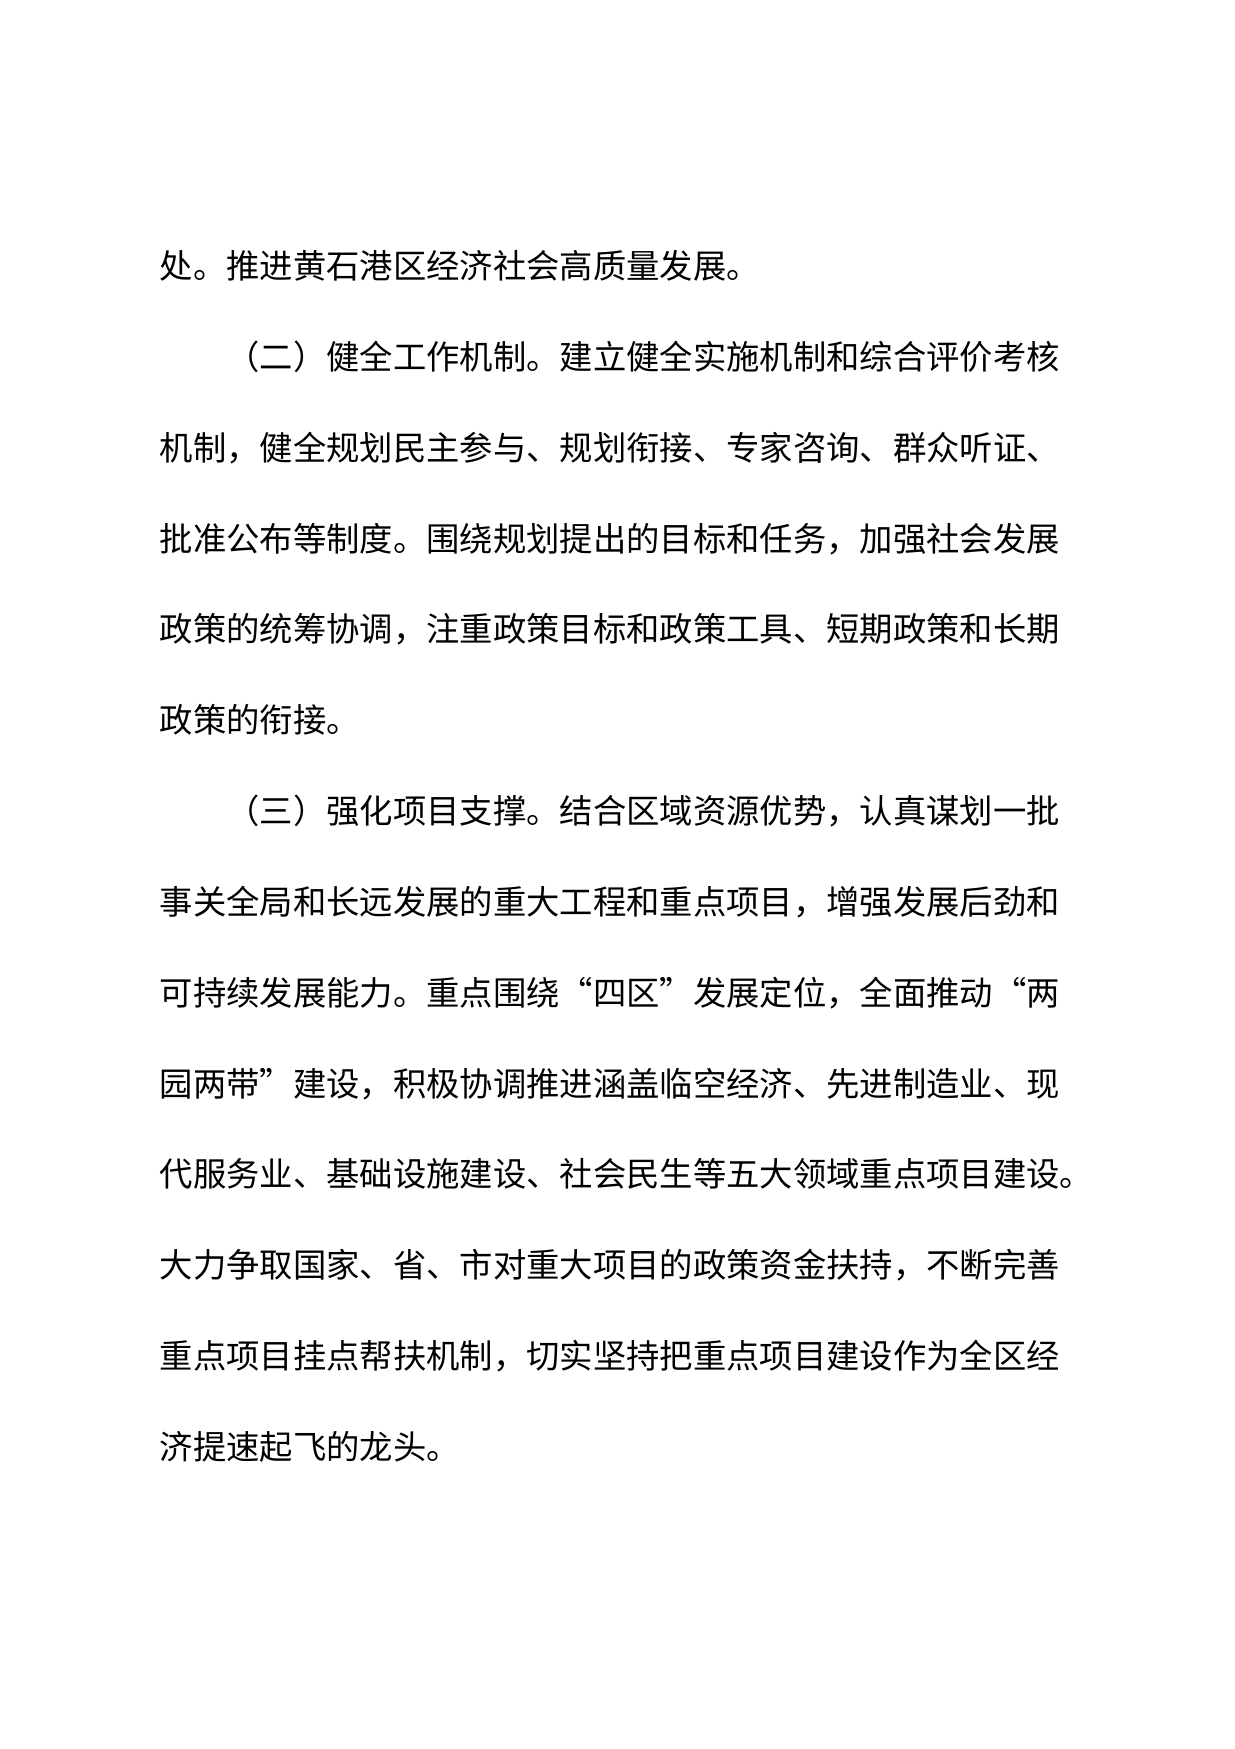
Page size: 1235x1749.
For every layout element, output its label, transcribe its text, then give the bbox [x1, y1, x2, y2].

text （二）健全工作机制。建立健全实施机制和综合评价考核机制，健全规划民主参与、规划衔接、专家咨询、群众听证、批准公布等制度。围绕规划提出的目标和任务，加强社会发展政策的统筹协调，注重政策目标和政策工具、短期政策和长期政策的衔接。 [159, 309, 1075, 763]
text （三）强化项目支撑。结合区域资源优势，认真谋划一批事关全局和长远发展的重大工程和重点项目，增强发展后劲和可持续发展能力。重点围绕“四区”发展定位，全面推动“两园两带”建设，积极协调推进涵盖临空经济、先进制造业、现代服务业、基础设施建设、社会民生等五大领域重点项目建设。大力争取国家、省、市对重大项目的政策资金扶持，不断完善重点项目挂点帮扶机制，切实坚持把重点项目建设作为全区经济提速起飞的龙头。 [159, 763, 1075, 1490]
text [159, 218, 1075, 309]
